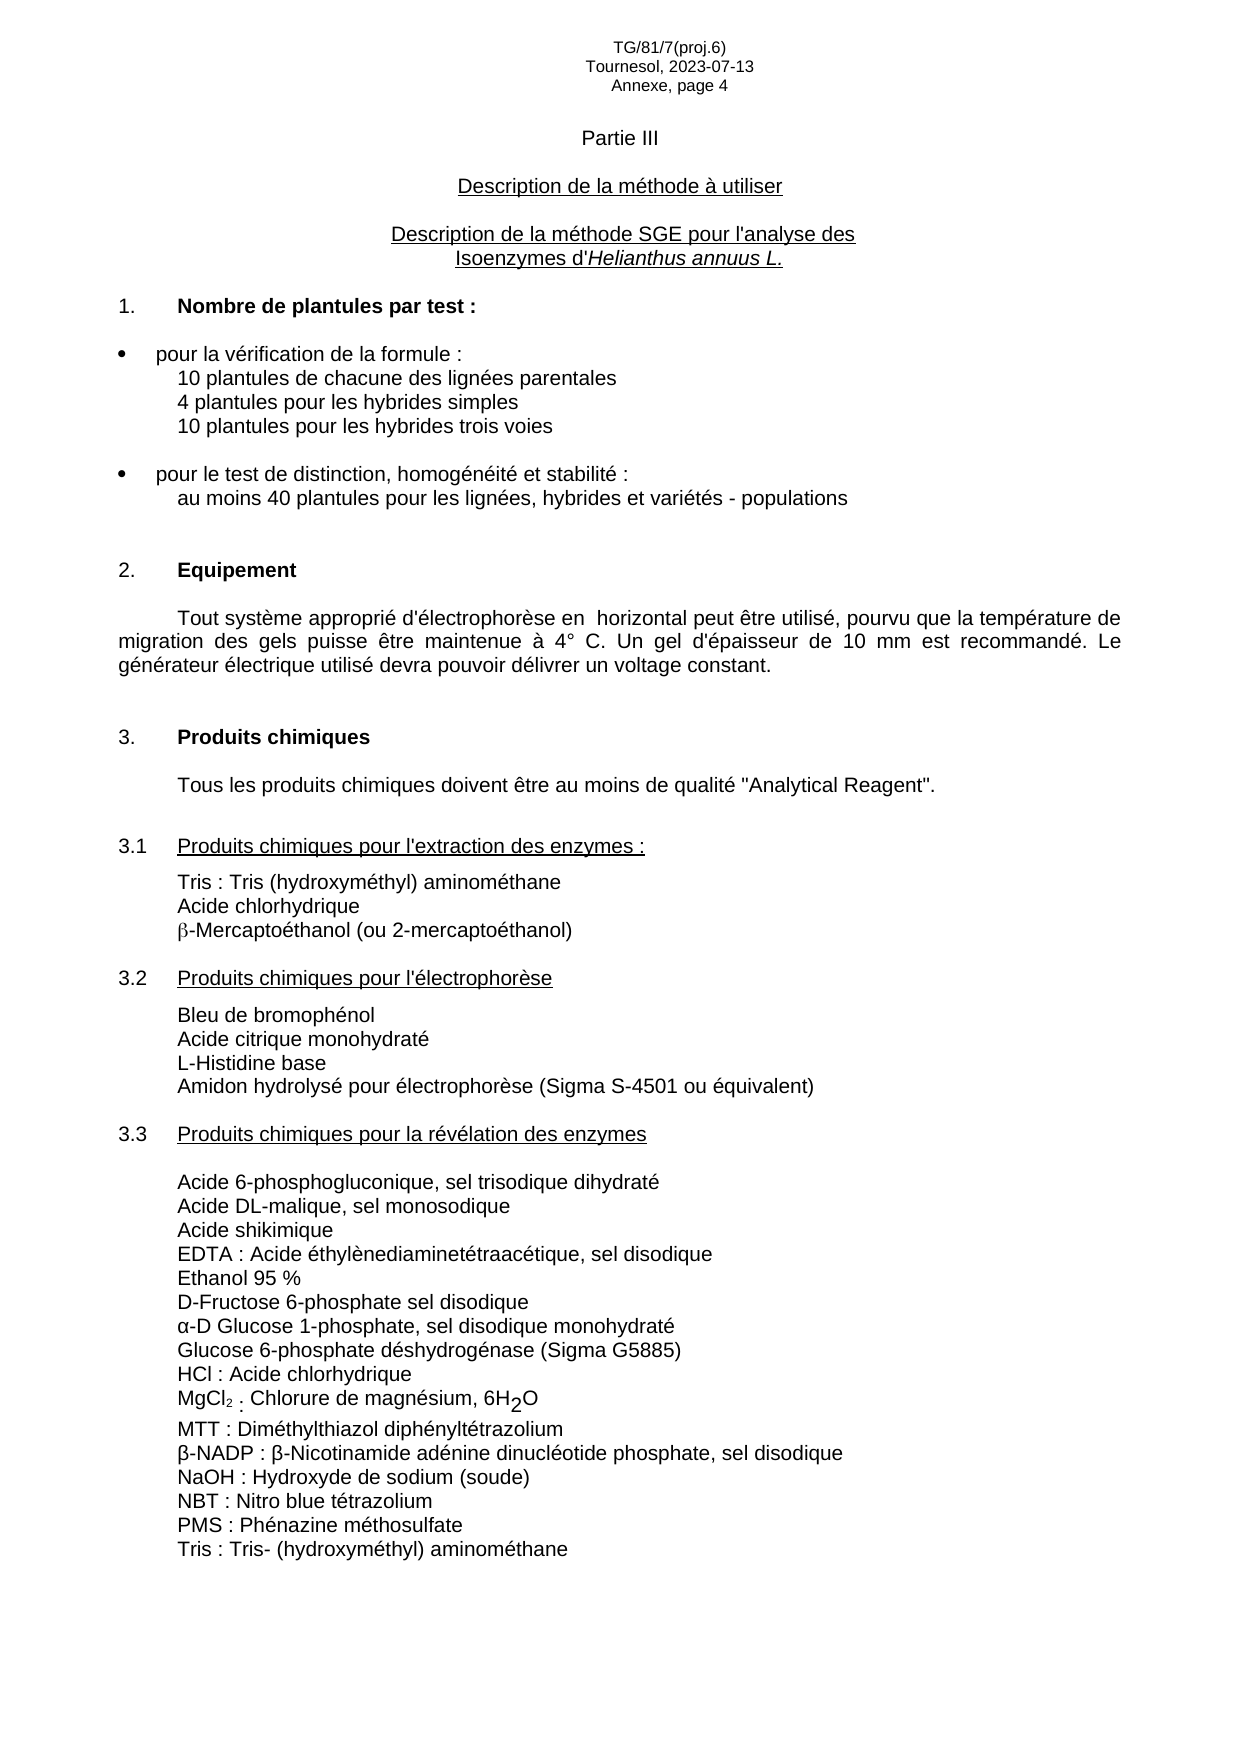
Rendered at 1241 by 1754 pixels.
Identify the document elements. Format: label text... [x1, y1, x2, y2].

text Partie III [118, 126, 1122, 150]
text Tris : Tris- (hydroxyméthyl) aminométhane [177, 1537, 1122, 1561]
text MTT : Diméthylthiazol diphényltétrazolium [177, 1417, 1122, 1441]
text β-NADP : β-Nicotinamide adénine dinucléotide phosphate, sel disodique [177, 1441, 1122, 1465]
text Acide chlorhydrique [177, 894, 1122, 918]
text 10 plantules pour les hybrides trois voies [177, 414, 1122, 438]
text 3.2 Produits chimiques pour l'électrophorèse [118, 966, 1122, 990]
text Acide shikimique [177, 1218, 1122, 1242]
text Amidon hydrolysé pour électrophorèse (Sigma S-4501 ou équivalent) [177, 1074, 1122, 1098]
text Acide citrique monohydraté [177, 1026, 1122, 1050]
text 4 plantules pour les hybrides simples [177, 390, 1122, 414]
text D-Fructose 6-phosphate sel disodique [177, 1290, 1122, 1314]
text 3.3 Produits chimiques pour la révélation des enzymes [118, 1122, 1122, 1146]
text 2. Equipement [118, 557, 1122, 581]
text -Mercaptoéthanol (ou 2-mercaptoéthanol) [177, 918, 1122, 942]
text MgCl2 : Chlorure de magnésium, 6H2O [177, 1386, 1122, 1417]
text 1. Nombre de plantules par test : [118, 294, 1122, 318]
text Acide DL-malique, sel monosodique [177, 1194, 1122, 1218]
text Description de la méthode à utiliser [118, 174, 1122, 198]
text 3.1 Produits chimiques pour l'extraction des enzymes : [118, 833, 1122, 857]
list pour la vérification de la formule : [118, 342, 1122, 366]
text EDTA : Acide éthylènediaminetétraacétique, sel disodique [177, 1242, 1122, 1266]
text Tous les produits chimiques doivent être au moins de qualité "Analytical Reagent". [118, 773, 1122, 797]
text 10 plantules de chacune des lignées parentales [177, 366, 1122, 390]
text Tout système approprié d'électrophorèse en horizontal peut être utilisé, pourvu que la température de migration des gels puisse être maintenue à 4° C. Un gel d'épaisseur de 10 mm est recommandé. Le générateur électrique utilisé devra pouvoir délivrer un voltage constant. [118, 605, 1122, 677]
text Tris : Tris (hydroxyméthyl) aminométhane [177, 870, 1122, 894]
text Description de la méthode SGE pour l'analyse des [118, 222, 1122, 246]
text Acide 6-phosphogluconique, sel trisodique dihydraté [177, 1170, 1122, 1194]
text Isoenzymes d'Helianthus annuus L. [118, 246, 1122, 270]
text 3. Produits chimiques [118, 725, 1122, 749]
text α-D Glucose 1-phosphate, sel disodique monohydraté [177, 1314, 1122, 1338]
text Ethanol 95 % [177, 1266, 1122, 1290]
list pour le test de distinction, homogénéité et stabilité : [118, 462, 1122, 486]
text PMS : Phénazine méthosulfate [177, 1513, 1122, 1537]
text NBT : Nitro blue tétrazolium [177, 1489, 1122, 1513]
text Bleu de bromophénol [177, 1002, 1122, 1026]
text au moins 40 plantules pour les lignées, hybrides et variétés - populations [118, 486, 1122, 509]
text NaOH : Hydroxyde de sodium (soude) [177, 1465, 1122, 1489]
text HCl : Acide chlorhydrique [177, 1362, 1122, 1386]
text L-Histidine base [177, 1050, 1122, 1074]
text Glucose 6-phosphate déshydrogénase (Sigma G5885) [177, 1338, 1122, 1362]
